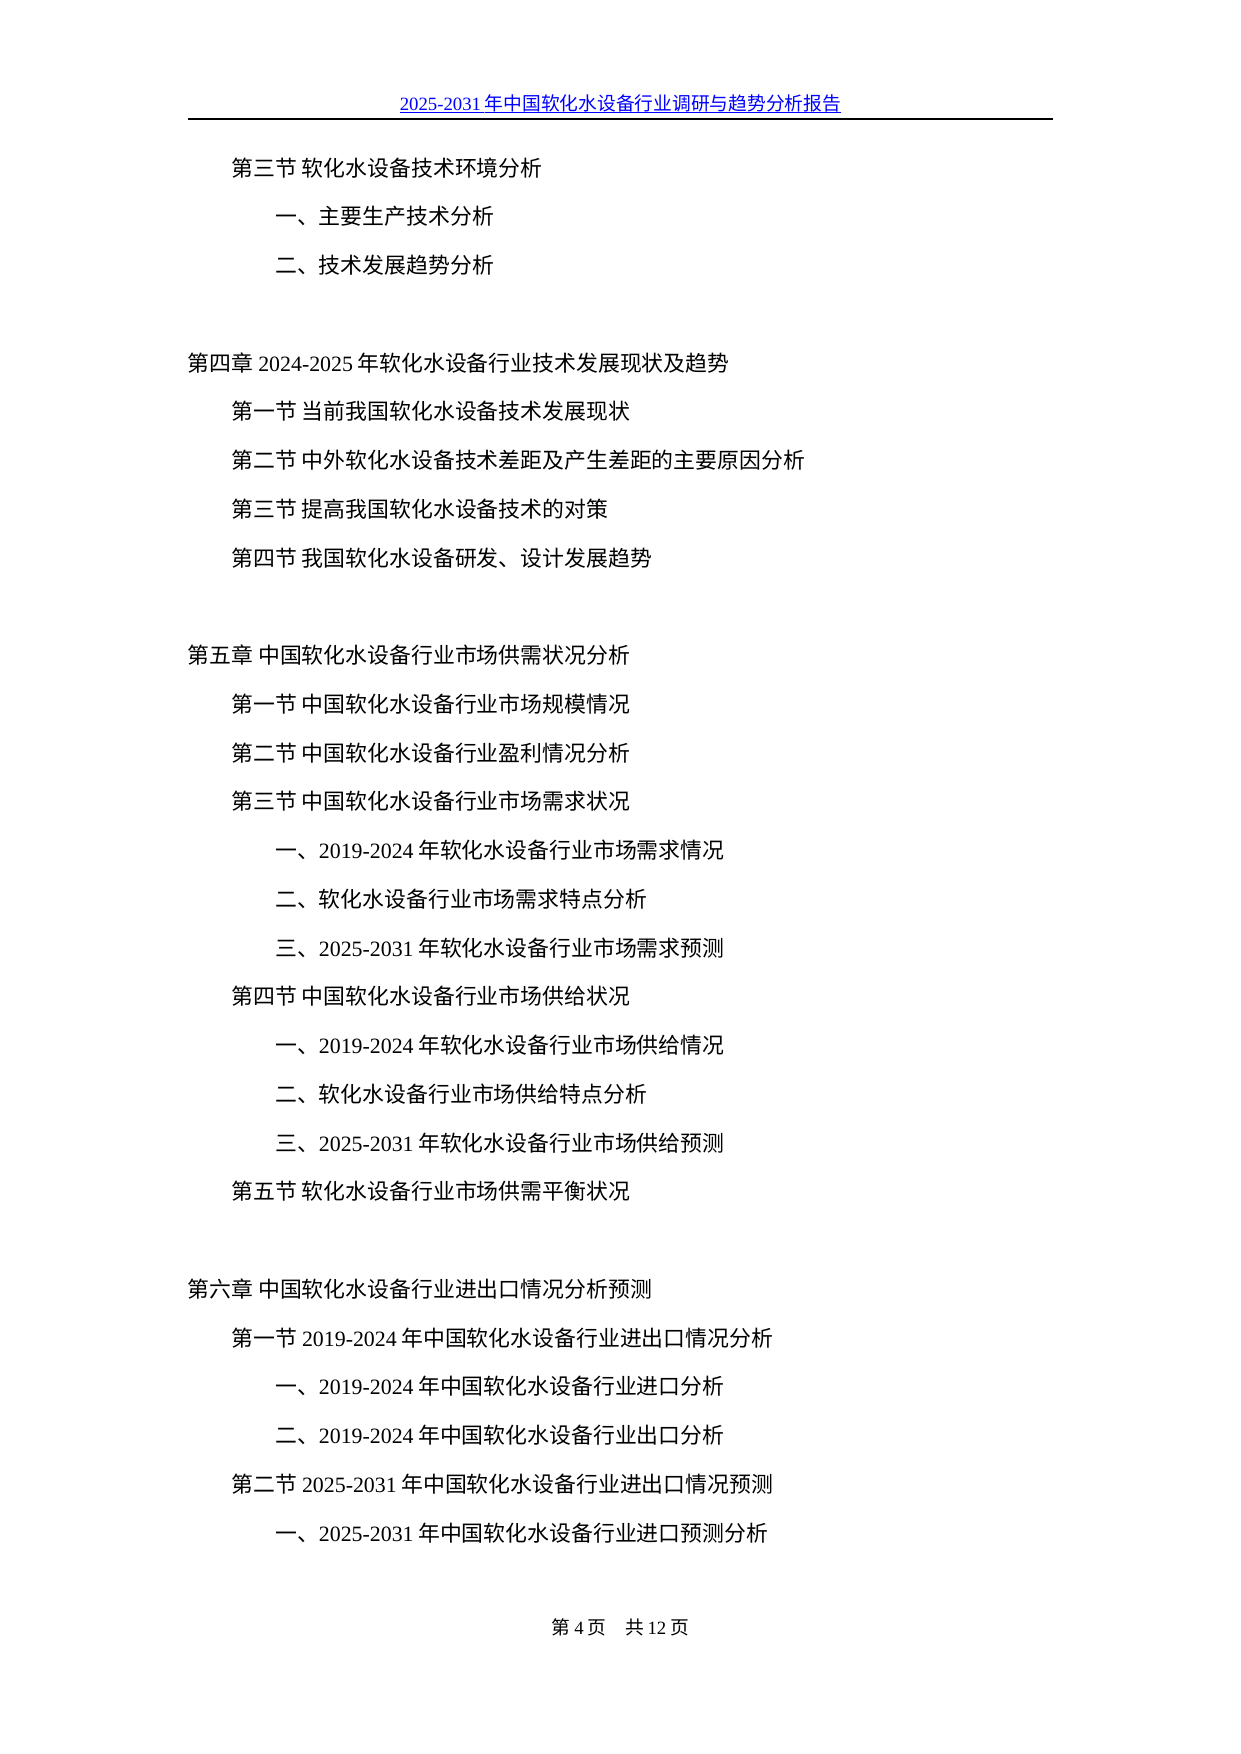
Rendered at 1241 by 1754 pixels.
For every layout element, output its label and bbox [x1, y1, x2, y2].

text [187, 150, 1053, 1548]
